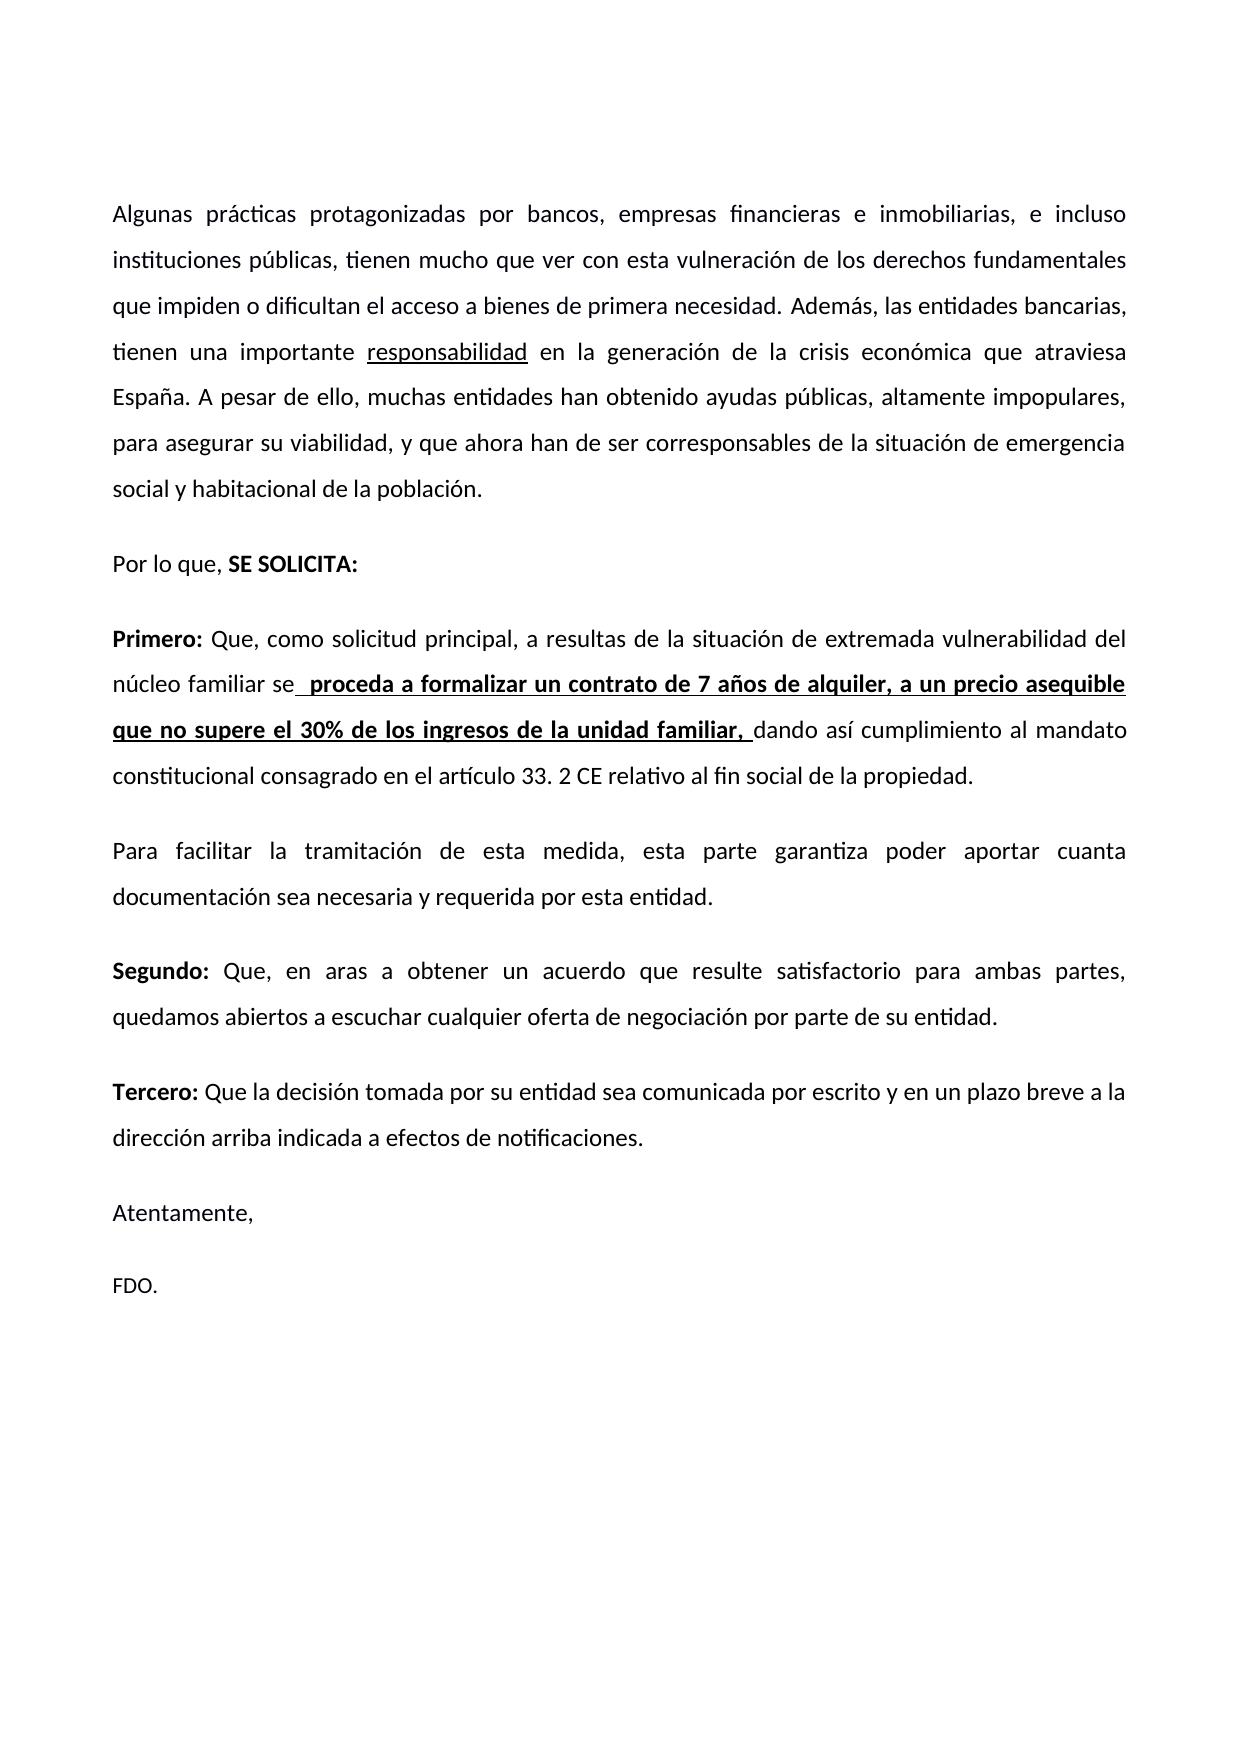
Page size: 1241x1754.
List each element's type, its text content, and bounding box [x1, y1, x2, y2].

text Atentamente, [112, 1197, 1128, 1227]
text Segundo: Que, en aras a obtener un acuerdo que resulte satisfactorio para ambas partes, quedamos abiertos a escuchar cualquier oferta de negociación por parte de su entidad. [112, 956, 1128, 1032]
text Primero: Que, como solicitud principal, a resultas de la situación de extremada vulnerabilidad del núcleo familiar se proceda a formalizar un contrato de 7 años de alquiler, a un precio asequible que no supere el 30% de los ingresos de la unidad familiar, dando así cumplimiento al mandato constitucional consagrado en el artículo 33. 2 CE relativo al fin social de la propiedad. [112, 623, 1128, 791]
text Por lo que, SE SOLICITA: [112, 548, 1128, 578]
text Para facilitar la tramitación de esta medida, esta parte garantiza poder aportar cuanta documentación sea necesaria y requerida por esta entidad. [112, 835, 1128, 911]
text Algunas prácticas protagonizadas por bancos, empresas financieras e inmobiliarias, e incluso instituciones públicas, tienen mucho que ver con esta vulneración de los derechos fundamentales que impiden o dificultan el acceso a bienes de primera necesidad. Además, las entidades bancarias, tienen una importante responsabilidad en la generación de la crisis económica que atraviesa España. A pesar de ello, muchas entidades han obtenido ayudas públicas, altamente impopulares, para asegurar su viabilidad, y que ahora han de ser corresponsables de la situación de emergencia social y habitacional de la población. [112, 199, 1128, 503]
text FDO. [112, 1272, 1128, 1300]
text Tercero: Que la decisión tomada por su entidad sea comunicada por escrito y en un plazo breve a la dirección arriba indicada a efectos de notificaciones. [112, 1076, 1128, 1152]
